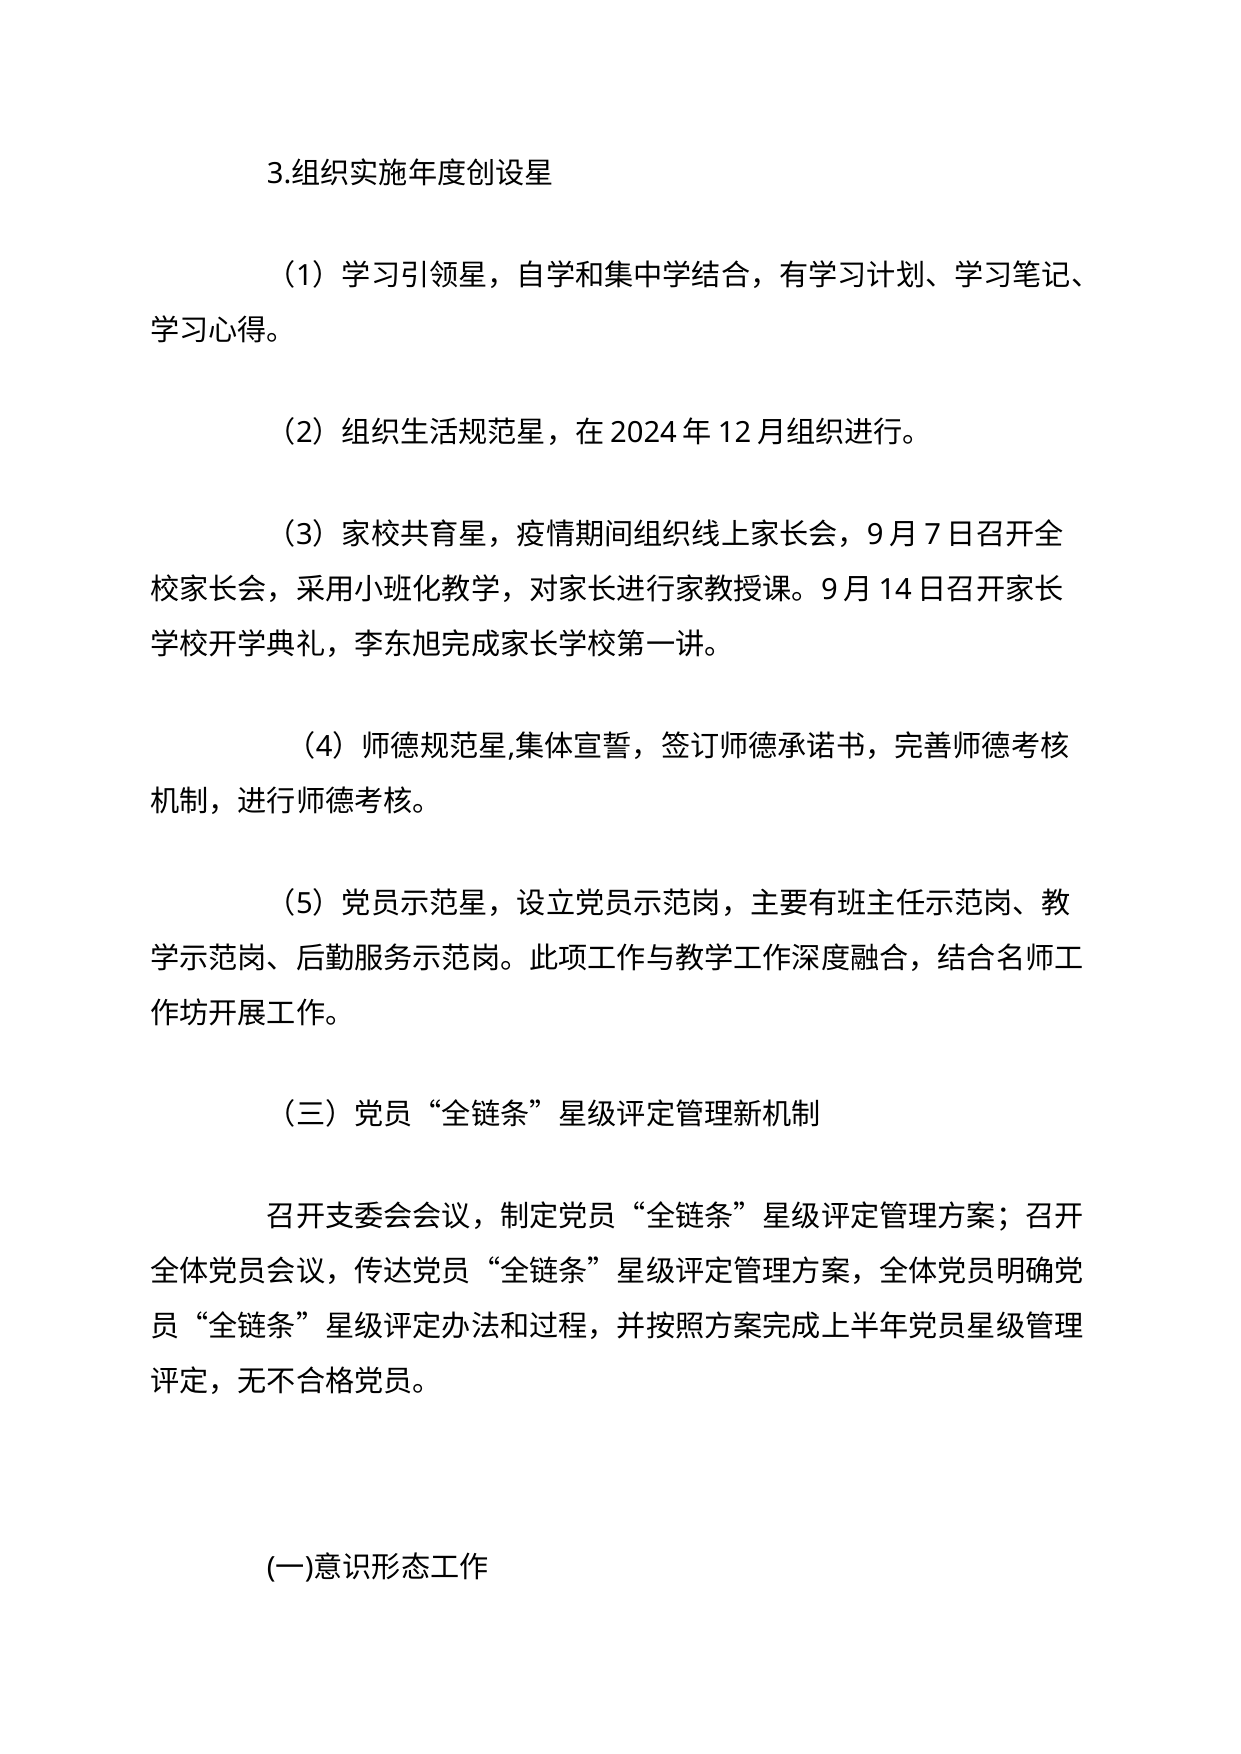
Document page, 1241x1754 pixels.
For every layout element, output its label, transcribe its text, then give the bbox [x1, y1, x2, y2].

text 召开支委会会议，制定党员“全链条”星级评定管理方案；召开全体党员会议，传达党员“全链条”星级评定管理方案，全体党员明确党员“全链条”星级评定办法和过程，并按照方案完成上半年党员星级管理评定，无不合格党员。 [150, 1193, 1090, 1400]
text 3.组织实施年度创设星 [150, 150, 1090, 192]
text （3）家校共育星，疫情期间组织线上家长会，9月7日召开全校家长会，采用小班化教学，对家长进行家教授课。9月14日召开家长学校开学典礼，李东旭完成家长学校第一讲。 [150, 511, 1090, 663]
text （2）组织生活规范星，在2024年12月组织进行。 [150, 409, 1090, 451]
text （三）党员“全链条”星级评定管理新机制 [150, 1091, 1090, 1133]
text （1）学习引领星，自学和集中学结合，有学习计划、学习笔记、学习心得。 [150, 252, 1090, 349]
text （5）党员示范星，设立党员示范岗，主要有班主任示范岗、教学示范岗、后勤服务示范岗。此项工作与教学工作深度融合，结合名师工作坊开展工作。 [150, 879, 1090, 1031]
text （4）师德规范星,集体宣誓，签订师德承诺书，完善师德考核机制，进行师德考核。 [150, 722, 1090, 820]
text (一)意识形态工作 [150, 1543, 1090, 1586]
